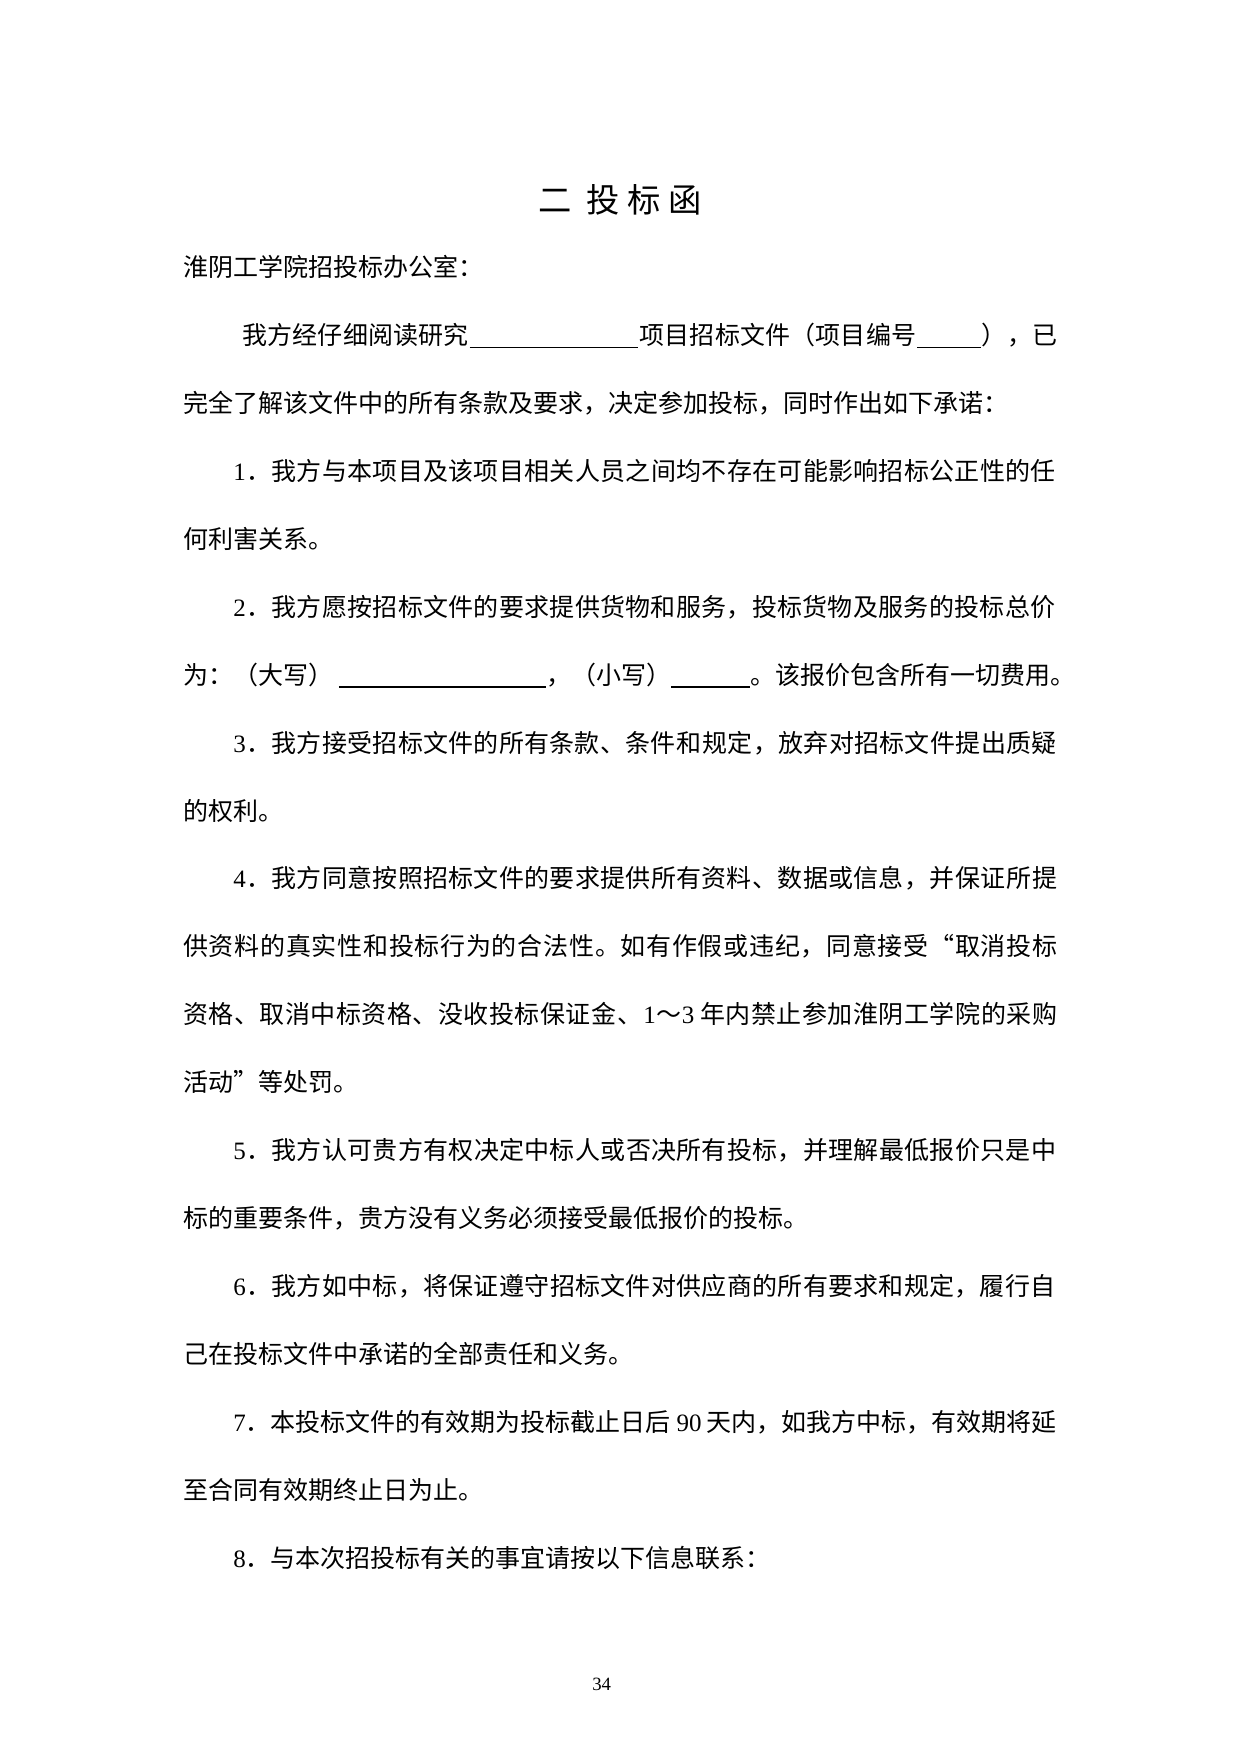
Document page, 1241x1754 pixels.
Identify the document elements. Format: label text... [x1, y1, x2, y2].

text 1．我方与本项目及该项目相关人员之间均不存在可能影响招标公正性的任何利害关系。 [183, 436, 1057, 571]
text 7．本投标文件的有效期为投标截止日后90天内，如我方中标，有效期将延至合同有效期终止日为止。 [183, 1386, 1057, 1522]
text 二 投 标 函 [183, 164, 1057, 232]
text 我方经仔细阅读研究 项目招标文件（项目编号 ），已完全了解该文件中的所有条款及要求，决定参加投标，同时作出如下承诺： [183, 300, 1057, 436]
text 8．与本次招投标有关的事宜请按以下信息联系： [183, 1522, 1057, 1590]
text 4．我方同意按照招标文件的要求提供所有资料、数据或信息，并保证所提供资料的真实性和投标行为的合法性。如有作假或违纪，同意接受“取消投标资格、取消中标资格、没收投标保证金、1～3年内禁止参加淮阴工学院的采购活动”等处罚。 [183, 843, 1057, 1115]
text 淮阴工学院招投标办公室： [183, 232, 1057, 300]
text 3．我方接受招标文件的所有条款、条件和规定，放弃对招标文件提出质疑的权利。 [183, 707, 1057, 843]
text 5．我方认可贵方有权决定中标人或否决所有投标，并理解最低报价只是中标的重要条件，贵方没有义务必须接受最低报价的投标。 [183, 1115, 1057, 1251]
text 2．我方愿按招标文件的要求提供货物和服务，投标货物及服务的投标总价为：（大写） ，（小写） 。该报价包含所有一切费用。 [183, 571, 1057, 707]
text 6．我方如中标，将保证遵守招标文件对供应商的所有要求和规定，履行自己在投标文件中承诺的全部责任和义务。 [183, 1251, 1057, 1386]
